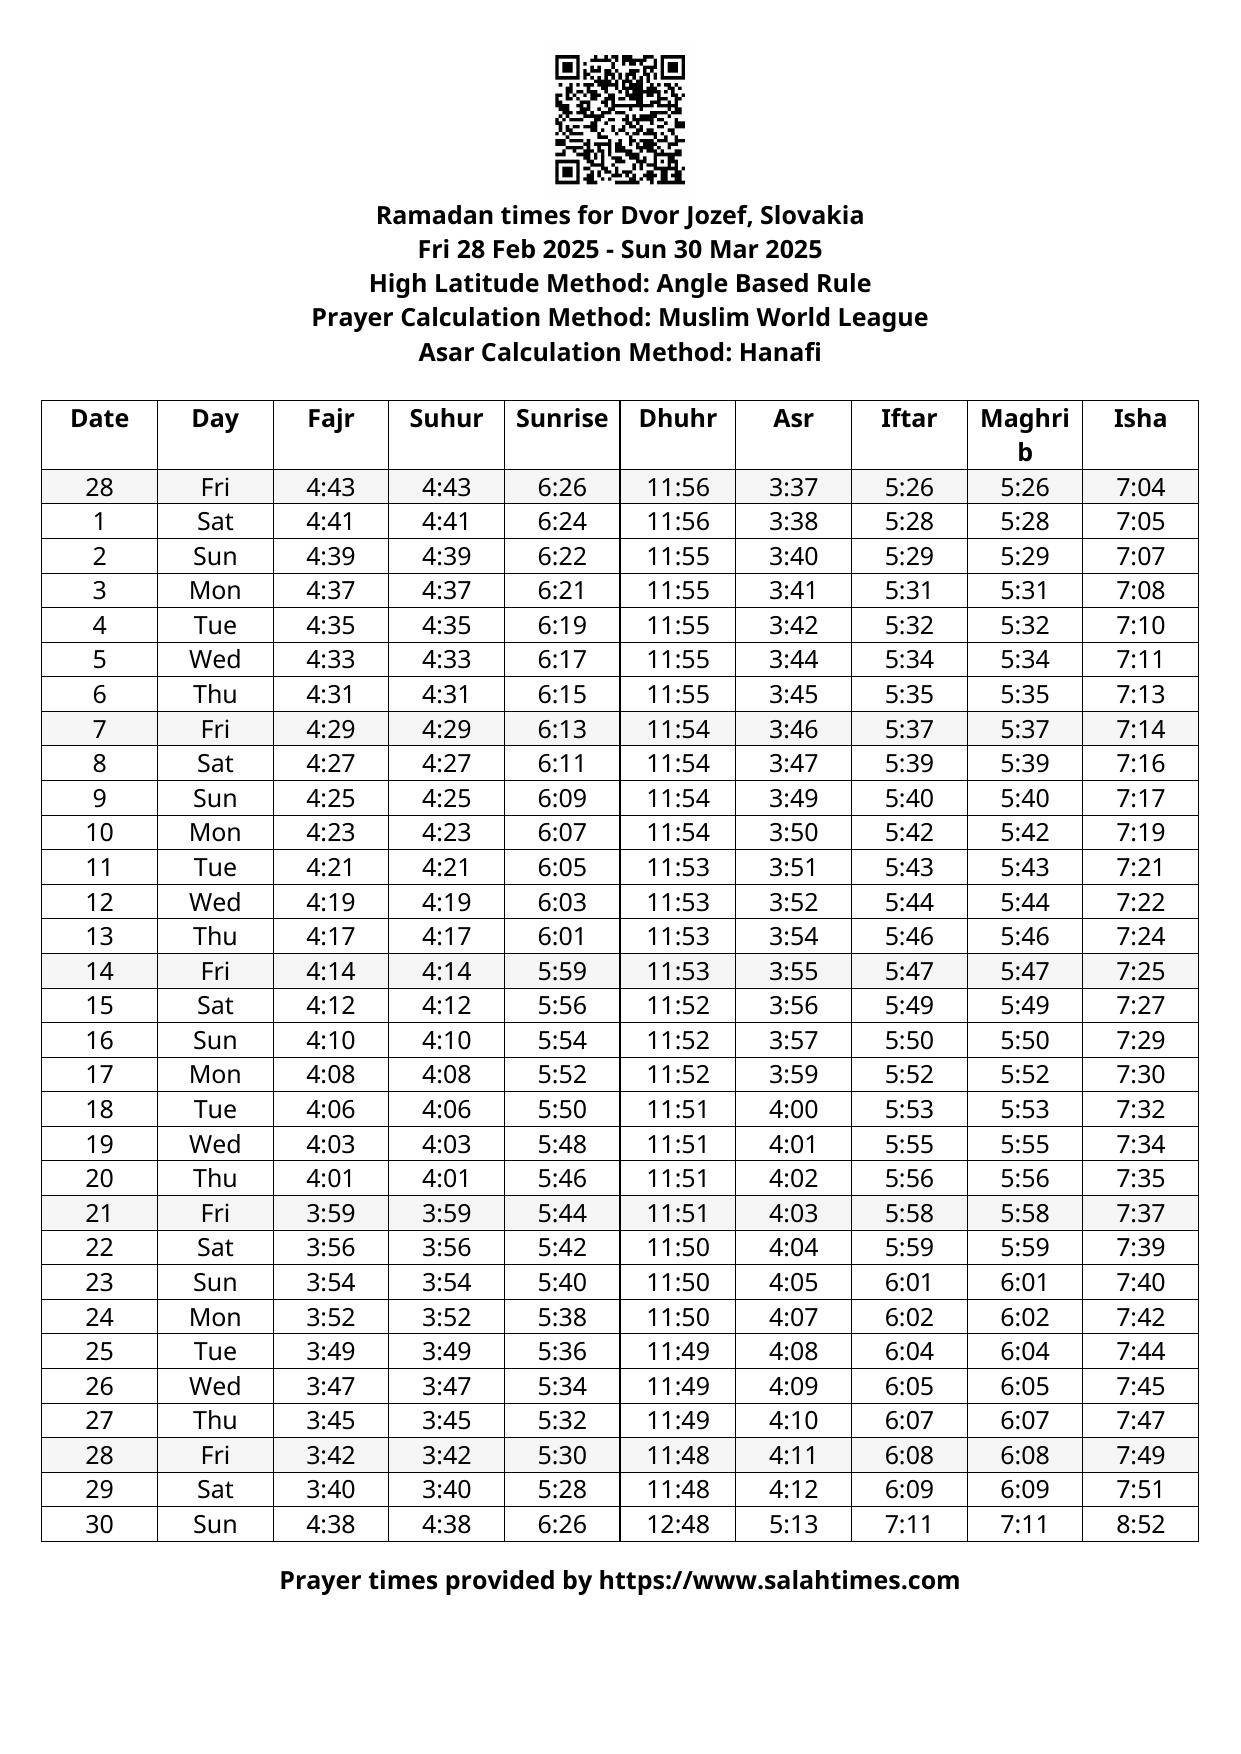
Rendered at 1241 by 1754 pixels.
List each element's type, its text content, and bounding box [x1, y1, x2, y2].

table_cell 27 [42, 1404, 157, 1437]
table_cell 5:28 [968, 504, 1082, 538]
table_cell 7:16 [1083, 746, 1198, 780]
table_cell 4:12 [736, 1473, 851, 1506]
table_cell 11:55 [621, 608, 735, 642]
table_cell 7:44 [1083, 1334, 1198, 1368]
table_cell 6:03 [505, 885, 619, 918]
table_cell 5:37 [852, 712, 967, 745]
table_cell 19 [42, 1127, 157, 1160]
table_cell 6 [42, 677, 157, 711]
table_cell 11:56 [621, 470, 735, 503]
table_cell 7:39 [1083, 1231, 1198, 1264]
table_cell 7:45 [1083, 1369, 1198, 1402]
table_cell 4:10 [389, 1023, 504, 1057]
table_cell 6:09 [852, 1473, 967, 1506]
table_header Isha [1083, 401, 1198, 469]
table_cell 4:35 [274, 608, 388, 642]
table_cell 5:40 [852, 781, 967, 814]
table_cell 6:26 [505, 1507, 619, 1541]
table_header Sunrise [505, 401, 619, 469]
table_cell Sat [158, 1231, 273, 1264]
table_cell 3:54 [389, 1265, 504, 1299]
table_cell 5:26 [968, 470, 1082, 503]
table_cell 4:19 [389, 885, 504, 918]
table_cell 4:21 [274, 850, 388, 884]
table_cell 5:42 [968, 816, 1082, 849]
table_cell 25 [42, 1334, 157, 1368]
table_cell 3:40 [736, 539, 851, 572]
table_cell 5:50 [852, 1023, 967, 1057]
table_cell 4:17 [274, 919, 388, 953]
table_cell 6:07 [505, 816, 619, 849]
table_cell 5:44 [852, 885, 967, 918]
table_cell 3:56 [736, 989, 851, 1022]
table_cell 28 [42, 1438, 157, 1472]
table_cell 4:41 [274, 504, 388, 538]
table_cell 3:37 [736, 470, 851, 503]
table_cell 4:01 [736, 1127, 851, 1160]
table_header Maghrib [968, 401, 1082, 469]
table_cell 5 [42, 643, 157, 676]
table_cell 11:52 [621, 989, 735, 1022]
table_cell 5:52 [505, 1058, 619, 1091]
table_cell 4:08 [389, 1058, 504, 1091]
table_cell 4:37 [274, 574, 388, 607]
table_cell 6:04 [852, 1334, 967, 1368]
table_cell Wed [158, 1127, 273, 1160]
table_cell 5:47 [852, 954, 967, 987]
table_cell 7:22 [1083, 885, 1198, 918]
table_cell 4:39 [274, 539, 388, 572]
table_cell 5:59 [852, 1231, 967, 1264]
table_cell 3:42 [389, 1438, 504, 1472]
table_cell 7:19 [1083, 816, 1198, 849]
table_cell 4:33 [389, 643, 504, 676]
table_cell 5:34 [852, 643, 967, 676]
table_cell 5:32 [505, 1404, 619, 1437]
table_cell 6:21 [505, 574, 619, 607]
table_cell Sun [158, 781, 273, 814]
table_cell 4:29 [274, 712, 388, 745]
table_cell 4:27 [274, 746, 388, 780]
table_cell 29 [42, 1473, 157, 1506]
table_cell 5:52 [968, 1058, 1082, 1091]
table_cell 3:54 [274, 1265, 388, 1299]
table_cell 6:05 [852, 1369, 967, 1402]
table_cell 5:59 [505, 954, 619, 987]
table_cell 5:35 [968, 677, 1082, 711]
table_cell 3:46 [736, 712, 851, 745]
table_cell 5:53 [852, 1092, 967, 1126]
table_cell 6:08 [968, 1438, 1082, 1472]
table_cell Mon [158, 1300, 273, 1333]
table_cell 11:53 [621, 954, 735, 987]
table_cell 8:52 [1083, 1507, 1198, 1541]
table_cell 3:47 [274, 1369, 388, 1402]
table_cell Tue [158, 608, 273, 642]
table_cell Tue [158, 1334, 273, 1368]
table_cell Fri [158, 1438, 273, 1472]
table_cell 5:55 [968, 1127, 1082, 1160]
table_cell 5:29 [852, 539, 967, 572]
table_cell 3:55 [736, 954, 851, 987]
table_cell 11:49 [621, 1369, 735, 1402]
table_cell 6:02 [852, 1300, 967, 1333]
table_cell 10 [42, 816, 157, 849]
table_cell 7:10 [1083, 608, 1198, 642]
table_cell 5:32 [968, 608, 1082, 642]
table_cell 6:15 [505, 677, 619, 711]
table_cell Wed [158, 885, 273, 918]
table_cell 7:25 [1083, 954, 1198, 987]
table_cell 4:38 [389, 1507, 504, 1541]
table_cell 5:31 [968, 574, 1082, 607]
table_cell 23 [42, 1265, 157, 1299]
table_cell 6:26 [505, 470, 619, 503]
table_cell 4:21 [389, 850, 504, 884]
table_cell 7:07 [1083, 539, 1198, 572]
table_cell 11:54 [621, 712, 735, 745]
table_cell 5:36 [505, 1334, 619, 1368]
table_cell 5:28 [505, 1473, 619, 1506]
table_cell 4:25 [274, 781, 388, 814]
table_cell 11:50 [621, 1300, 735, 1333]
table_cell 4:05 [736, 1265, 851, 1299]
table_cell 7:30 [1083, 1058, 1198, 1091]
table_cell 22 [42, 1231, 157, 1264]
table_cell 7:14 [1083, 712, 1198, 745]
table_cell 11:49 [621, 1334, 735, 1368]
table_cell 4:29 [389, 712, 504, 745]
table_cell 6:24 [505, 504, 619, 538]
table_cell 11:55 [621, 539, 735, 572]
table_cell 6:09 [968, 1473, 1082, 1506]
table_cell 7:04 [1083, 470, 1198, 503]
table_cell 11:54 [621, 746, 735, 780]
table_cell 3:49 [736, 781, 851, 814]
table_cell 5:56 [968, 1161, 1082, 1195]
table_cell 5:58 [852, 1196, 967, 1229]
table_cell 3:42 [274, 1438, 388, 1472]
table_cell 5:30 [505, 1438, 619, 1472]
table_cell 5:35 [852, 677, 967, 711]
table_cell 5:49 [852, 989, 967, 1022]
table_cell 11:52 [621, 1023, 735, 1057]
table_cell 3:57 [736, 1023, 851, 1057]
table_cell 11:53 [621, 919, 735, 953]
table_cell 5:40 [505, 1265, 619, 1299]
table_cell 5:26 [852, 470, 967, 503]
table_cell 11:49 [621, 1404, 735, 1437]
table_cell 5:55 [852, 1127, 967, 1160]
table_cell 7:51 [1083, 1473, 1198, 1506]
table_cell 7:42 [1083, 1300, 1198, 1333]
table_cell 11:50 [621, 1231, 735, 1264]
table_cell 3:52 [274, 1300, 388, 1333]
table_cell 5:44 [505, 1196, 619, 1229]
table_cell 30 [42, 1507, 157, 1541]
table_cell 11:53 [621, 885, 735, 918]
table_cell 5:34 [968, 643, 1082, 676]
table_cell 4:08 [274, 1058, 388, 1091]
table_cell 5:46 [968, 919, 1082, 953]
table_cell 6:05 [968, 1369, 1082, 1402]
table_cell 4:02 [736, 1161, 851, 1195]
table_cell 4:03 [389, 1127, 504, 1160]
table_cell 11:51 [621, 1161, 735, 1195]
table_header Suhur [389, 401, 504, 469]
table_cell 11:55 [621, 574, 735, 607]
table_cell 7:34 [1083, 1127, 1198, 1160]
text Prayer Calculation Method: Muslim World League [42, 300, 1198, 334]
table_cell 7:21 [1083, 850, 1198, 884]
table_cell Fri [158, 470, 273, 503]
table_cell 7:08 [1083, 574, 1198, 607]
table_cell 5:56 [505, 989, 619, 1022]
table_cell Fri [158, 954, 273, 987]
table_cell 4:09 [736, 1369, 851, 1402]
table_cell 5:47 [968, 954, 1082, 987]
table_cell 4:27 [389, 746, 504, 780]
table_cell 11:48 [621, 1438, 735, 1472]
table_cell 5:13 [736, 1507, 851, 1541]
table_cell 6:07 [852, 1404, 967, 1437]
table_cell 11:55 [621, 677, 735, 711]
table_cell 5:31 [852, 574, 967, 607]
table_cell 4:19 [274, 885, 388, 918]
table_cell 5:42 [505, 1231, 619, 1264]
table_cell 3:49 [274, 1334, 388, 1368]
table_cell 4:17 [389, 919, 504, 953]
table_cell 4:08 [736, 1334, 851, 1368]
table_cell 3:56 [274, 1231, 388, 1264]
table_cell 5:39 [852, 746, 967, 780]
table_cell 3:47 [389, 1369, 504, 1402]
table_cell 5:34 [505, 1369, 619, 1402]
table_cell 5:59 [968, 1231, 1082, 1264]
text High Latitude Method: Angle Based Rule [42, 266, 1198, 300]
table_cell Wed [158, 643, 273, 676]
table_cell 7:11 [1083, 643, 1198, 676]
table_cell 6:02 [968, 1300, 1082, 1333]
table_cell 6:09 [505, 781, 619, 814]
table_cell 5:28 [852, 504, 967, 538]
table_cell 11:50 [621, 1265, 735, 1299]
table_cell 3:52 [736, 885, 851, 918]
table_cell 4:33 [274, 643, 388, 676]
table_cell 13 [42, 919, 157, 953]
table_cell 3 [42, 574, 157, 607]
table_header Dhuhr [621, 401, 735, 469]
table_cell 3:45 [736, 677, 851, 711]
table_cell 7 [42, 712, 157, 745]
table_cell 11:56 [621, 504, 735, 538]
table_cell 7:32 [1083, 1092, 1198, 1126]
table_cell 2 [42, 539, 157, 572]
table_cell 5:39 [968, 746, 1082, 780]
table_cell 3:59 [274, 1196, 388, 1229]
table_cell 4:37 [389, 574, 504, 607]
table_cell 9 [42, 781, 157, 814]
table_cell 4:06 [389, 1092, 504, 1126]
table_cell 6:19 [505, 608, 619, 642]
text Ramadan times for Dvor Jozef, Slovakia [42, 198, 1198, 232]
table_cell 3:51 [736, 850, 851, 884]
table_cell 7:37 [1083, 1196, 1198, 1229]
table_cell 4:11 [736, 1438, 851, 1472]
table_cell 3:50 [736, 816, 851, 849]
table_cell 3:59 [736, 1058, 851, 1091]
table_cell 6:11 [505, 746, 619, 780]
table_cell 4:03 [274, 1127, 388, 1160]
table_cell 5:58 [968, 1196, 1082, 1229]
table_cell Sat [158, 989, 273, 1022]
table_cell 5:38 [505, 1300, 619, 1333]
table_cell 4:23 [274, 816, 388, 849]
table_cell 7:05 [1083, 504, 1198, 538]
table_cell 7:17 [1083, 781, 1198, 814]
table_cell Thu [158, 919, 273, 953]
table_cell 7:11 [852, 1507, 967, 1541]
table_cell 7:40 [1083, 1265, 1198, 1299]
table_cell 11:55 [621, 643, 735, 676]
table_cell 3:45 [389, 1404, 504, 1437]
table_cell 12 [42, 885, 157, 918]
table_cell 5:48 [505, 1127, 619, 1160]
table_cell Sat [158, 504, 273, 538]
table_cell 5:46 [505, 1161, 619, 1195]
table_header Iftar [852, 401, 967, 469]
table_cell 6:01 [968, 1265, 1082, 1299]
text Prayer times provided by https://www.salahtimes.com [42, 1563, 1198, 1597]
table_cell Sun [158, 1265, 273, 1299]
table_cell 5:53 [968, 1092, 1082, 1126]
table_cell 5:44 [968, 885, 1082, 918]
table_cell 11:54 [621, 816, 735, 849]
table_header Date [42, 401, 157, 469]
table_cell 11:51 [621, 1196, 735, 1229]
table_header Fajr [274, 401, 388, 469]
table_cell 3:45 [274, 1404, 388, 1437]
table_cell 4:43 [274, 470, 388, 503]
table_cell 3:44 [736, 643, 851, 676]
table_cell 5:43 [968, 850, 1082, 884]
table_cell 3:38 [736, 504, 851, 538]
table_cell 4:10 [736, 1404, 851, 1437]
table_cell 4:03 [736, 1196, 851, 1229]
table_cell 4:14 [389, 954, 504, 987]
table_cell 3:41 [736, 574, 851, 607]
table_cell 4:41 [389, 504, 504, 538]
table_cell 6:01 [852, 1265, 967, 1299]
table_cell 3:40 [389, 1473, 504, 1506]
table_cell 7:24 [1083, 919, 1198, 953]
table_cell Fri [158, 712, 273, 745]
table_cell Sun [158, 1507, 273, 1541]
text Fri 28 Feb 2025 - Sun 30 Mar 2025 [42, 232, 1198, 266]
table_cell 7:47 [1083, 1404, 1198, 1437]
table_cell 14 [42, 954, 157, 987]
table_cell 5:37 [968, 712, 1082, 745]
picture [542, 41, 699, 198]
table_cell 11:52 [621, 1058, 735, 1091]
table_cell 3:52 [389, 1300, 504, 1333]
table_cell 3:42 [736, 608, 851, 642]
table_cell 5:40 [968, 781, 1082, 814]
table_cell Sun [158, 539, 273, 572]
table_cell 5:49 [968, 989, 1082, 1022]
table_cell 1 [42, 504, 157, 538]
table_cell 4:25 [389, 781, 504, 814]
table_cell 4:31 [389, 677, 504, 711]
table_cell 26 [42, 1369, 157, 1402]
table_cell 4:35 [389, 608, 504, 642]
table_cell 3:49 [389, 1334, 504, 1368]
table_cell 20 [42, 1161, 157, 1195]
table_cell 5:52 [852, 1058, 967, 1091]
table_cell 6:22 [505, 539, 619, 572]
table_cell 18 [42, 1092, 157, 1126]
table_cell 5:42 [852, 816, 967, 849]
table_cell 5:46 [852, 919, 967, 953]
table_cell 3:54 [736, 919, 851, 953]
table_cell 4:01 [389, 1161, 504, 1195]
table_cell 24 [42, 1300, 157, 1333]
table_cell 8 [42, 746, 157, 780]
table_cell 3:56 [389, 1231, 504, 1264]
table_cell 7:49 [1083, 1438, 1198, 1472]
table_cell 6:17 [505, 643, 619, 676]
table_cell 4:43 [389, 470, 504, 503]
table_cell 4:06 [274, 1092, 388, 1126]
table_cell 6:13 [505, 712, 619, 745]
table_cell 15 [42, 989, 157, 1022]
table_cell 11:54 [621, 781, 735, 814]
table_cell 4:04 [736, 1231, 851, 1264]
table_cell 4:07 [736, 1300, 851, 1333]
table_cell 7:35 [1083, 1161, 1198, 1195]
table_cell 7:29 [1083, 1023, 1198, 1057]
text Asar Calculation Method: Hanafi [42, 334, 1198, 368]
table_cell 3:40 [274, 1473, 388, 1506]
table_cell 21 [42, 1196, 157, 1229]
table_cell Wed [158, 1369, 273, 1402]
table_cell 11:51 [621, 1092, 735, 1126]
table_cell 11:53 [621, 850, 735, 884]
table_cell Thu [158, 1161, 273, 1195]
table_cell 11 [42, 850, 157, 884]
table_cell 4:01 [274, 1161, 388, 1195]
table_header Asr [736, 401, 851, 469]
table_cell Tue [158, 1092, 273, 1126]
table_cell 5:50 [505, 1092, 619, 1126]
table_cell Mon [158, 1058, 273, 1091]
table_cell 3:59 [389, 1196, 504, 1229]
table_cell Mon [158, 574, 273, 607]
table_cell 28 [42, 470, 157, 503]
table_cell 3:47 [736, 746, 851, 780]
table_cell 7:27 [1083, 989, 1198, 1022]
table_cell 5:56 [852, 1161, 967, 1195]
table_cell Tue [158, 850, 273, 884]
table_cell 6:08 [852, 1438, 967, 1472]
table_cell 7:11 [968, 1507, 1082, 1541]
table_cell 5:54 [505, 1023, 619, 1057]
table_cell 12:48 [621, 1507, 735, 1541]
table_cell 4:23 [389, 816, 504, 849]
table_header Day [158, 401, 273, 469]
table_cell 4:31 [274, 677, 388, 711]
table_cell 4 [42, 608, 157, 642]
table_cell 11:48 [621, 1473, 735, 1506]
table_cell 11:51 [621, 1127, 735, 1160]
table_cell Sun [158, 1023, 273, 1057]
table_cell 17 [42, 1058, 157, 1091]
table_cell 5:43 [852, 850, 967, 884]
table_cell Thu [158, 1404, 273, 1437]
table_cell 4:12 [274, 989, 388, 1022]
table_cell 7:13 [1083, 677, 1198, 711]
table_cell 4:38 [274, 1507, 388, 1541]
table_cell 4:39 [389, 539, 504, 572]
table_cell 6:07 [968, 1404, 1082, 1437]
table_cell 4:10 [274, 1023, 388, 1057]
table_cell 6:01 [505, 919, 619, 953]
table_cell Sat [158, 1473, 273, 1506]
table_cell Sat [158, 746, 273, 780]
table_cell 5:32 [852, 608, 967, 642]
table_cell 4:14 [274, 954, 388, 987]
table_cell 6:04 [968, 1334, 1082, 1368]
table_cell Fri [158, 1196, 273, 1229]
table_cell 5:29 [968, 539, 1082, 572]
table_cell Mon [158, 816, 273, 849]
table_cell 4:12 [389, 989, 504, 1022]
table_cell Thu [158, 677, 273, 711]
table_cell 5:50 [968, 1023, 1082, 1057]
table_cell 6:05 [505, 850, 619, 884]
table_cell 4:00 [736, 1092, 851, 1126]
table_cell 16 [42, 1023, 157, 1057]
